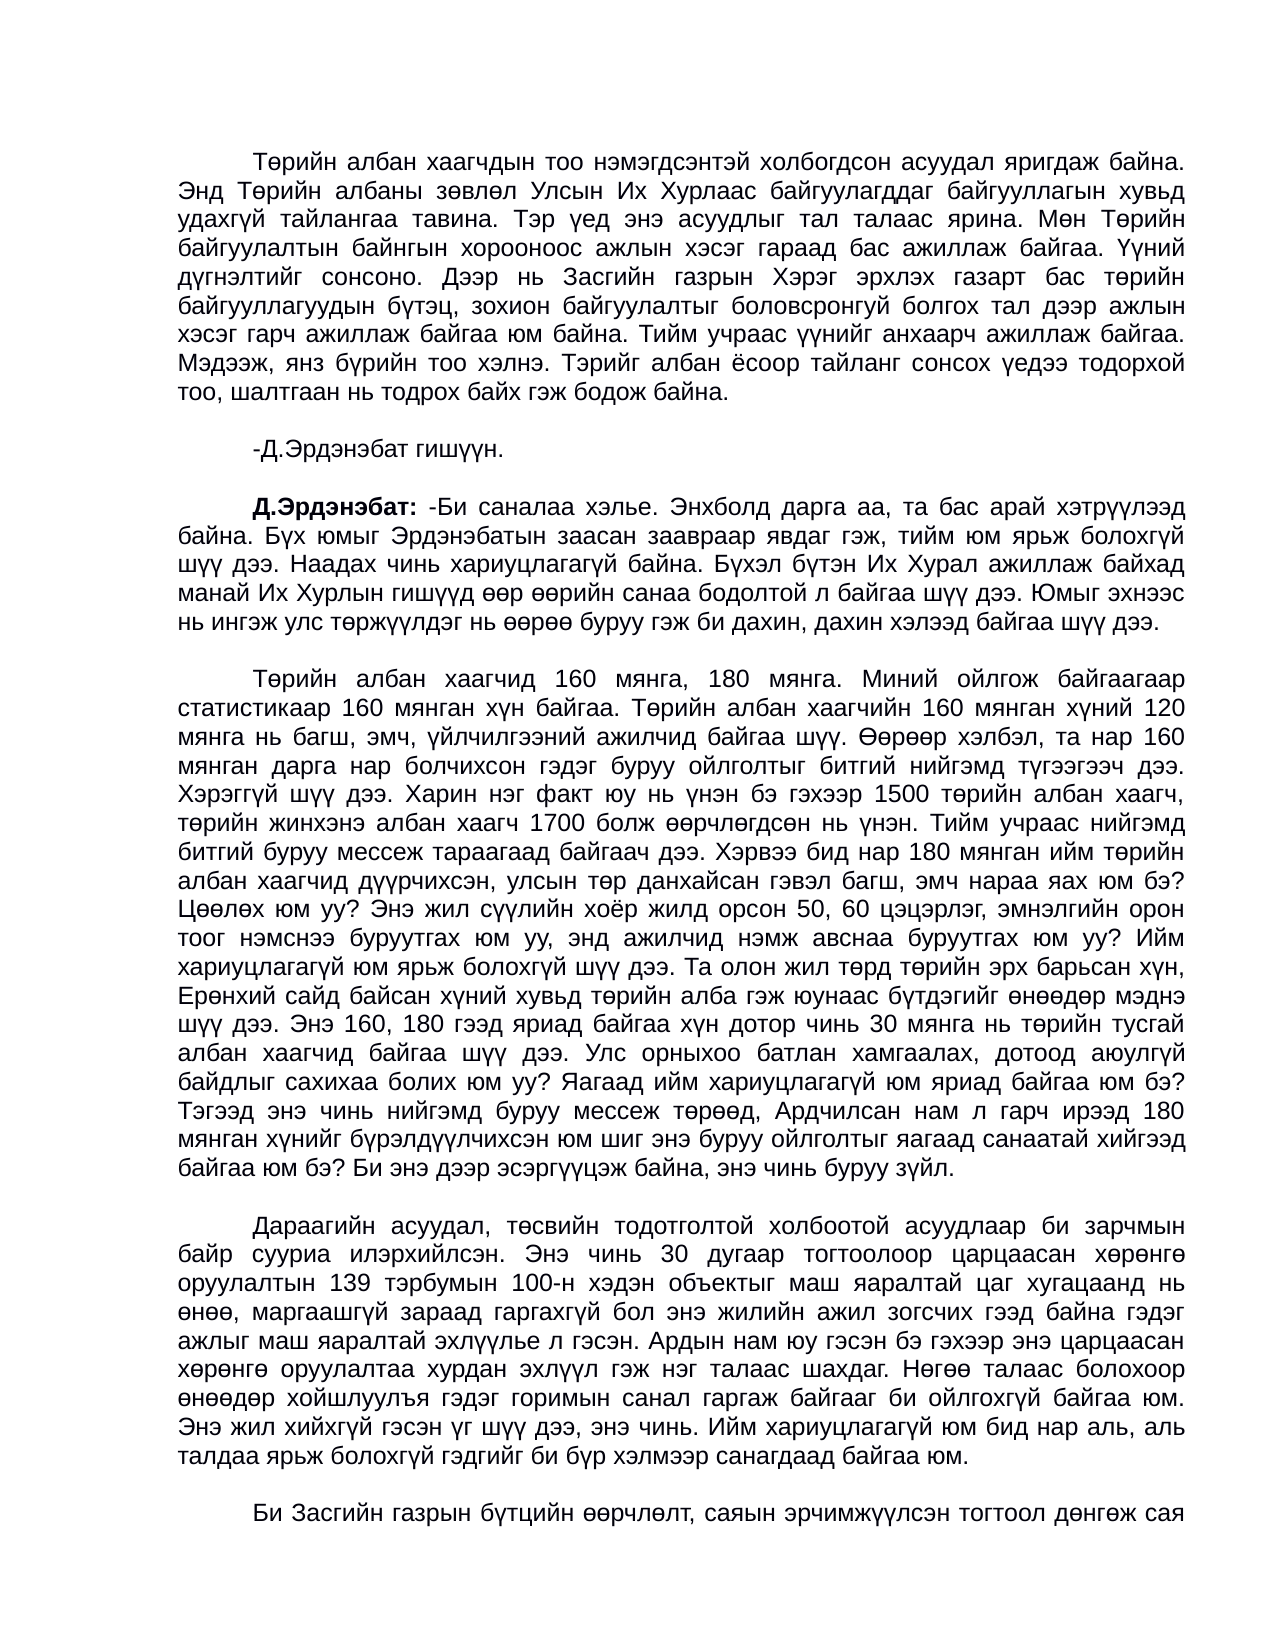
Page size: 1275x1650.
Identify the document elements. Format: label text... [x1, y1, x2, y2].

text Дараагийн асуудал, төсвийн тодотголтой холбоотой асуудлаар би зарчмын байр сууриа илэрхийлсэн. Энэ чинь 30 дугаар тогтоолоор царцаасан хөрөнгө оруулалтын 139 тэрбумын 100-н хэдэн объектыг маш яаралтай цаг хугацаанд нь өнөө, маргаашгүй зараад гаргахгүй бол энэ жилийн ажил зогсчих гээд байна гэдэг ажлыг маш яаралтай эхлүүлье л гэсэн. Ардын нам юу гэсэн бэ гэхээр энэ царцаасан хөрөнгө оруулалтаа хурдан эхлүүл гэж нэг талаас шахдаг. Нөгөө талаас болохоор өнөөдөр хойшлуулъя гэдэг горимын санал гаргаж байгааг би ойлгохгүй байгаа юм. Энэ жил хийхгүй гэсэн үг шүү дээ, энэ чинь. Ийм хариуцлагагүй юм бид нар аль, аль талдаа ярьж болохгүй гэдгийг би бүр хэлмээр санагдаад байгаа юм. [177, 1211, 1186, 1469]
text Төрийн албан хаагчдын тоо нэмэгдсэнтэй холбогдсон асуудал яригдаж байна. Энд Төрийн албаны зөвлөл Улсын Их Хурлаас байгуулагддаг байгууллагын хувьд удахгүй тайлангаа тавина. Тэр үед энэ асуудлыг тал талаас ярина. Мөн Төрийн байгуулалтын байнгын хорооноос ажлын хэсэг гараад бас ажиллаж байгаа. Үүний дүгнэлтийг сонсоно. Дээр нь Засгийн газрын Хэрэг эрхлэх газарт бас төрийн байгууллагуудын бүтэц, зохион байгуулалтыг боловсронгуй болгох тал дээр ажлын хэсэг гарч ажиллаж байгаа юм байна. Тийм учраас үүнийг анхаарч ажиллаж байгаа. Мэдээж, янз бүрийн тоо хэлнэ. Тэрийг албан ёсоор тайланг сонсох үедээ тодорхой тоо, шалтгаан нь тодрох байх гэж бодож байна. [177, 147, 1186, 406]
text Төрийн албан хаагчид 160 мянга, 180 мянга. Миний ойлгож байгаагаар статистикаар 160 мянган хүн байгаа. Төрийн албан хаагчийн 160 мянган хүний 120 мянга нь багш, эмч, үйлчилгээний ажилчид байгаа шүү. Өөрөөр хэлбэл, та нар 160 мянган дарга нар болчихсон гэдэг буруу ойлголтыг битгий нийгэмд түгээгээч дээ. Хэрэггүй шүү дээ. Харин нэг факт юу нь үнэн бэ гэхээр 1500 төрийн албан хаагч, төрийн жинхэнэ албан хаагч 1700 болж өөрчлөгдсөн нь үнэн. Тийм учраас нийгэмд битгий буруу мессеж тараагаад байгаач дээ. Хэрвээ бид нар 180 мянган ийм төрийн албан хаагчид дүүрчихсэн, улсын төр данхайсан гэвэл багш, эмч нараа яах юм бэ? Цөөлөх юм уу? Энэ жил сүүлийн хоёр жилд орсон 50, 60 цэцэрлэг, эмнэлгийн орон тоог нэмснээ буруутгах юм уу, энд ажилчид нэмж авснаа буруутгах юм уу? Ийм хариуцлагагүй юм ярьж болохгүй шүү дээ. Та олон жил төрд төрийн эрх барьсан хүн, Ерөнхий сайд байсан хүний хувьд төрийн алба гэж юунаас бүтдэгийг өнөөдөр мэднэ шүү дээ. Энэ 160, 180 гээд яриад байгаа хүн дотор чинь 30 мянга нь төрийн тусгай албан хаагчид байгаа шүү дээ. Улс орныхоо батлан хамгаалах, дотоод аюулгүй байдлыг сахихаа болих юм уу? Яагаад ийм хариуцлагагүй юм яриад байгаа юм бэ?Тэгээд энэ чинь нийгэмд буруу мессеж төрөөд, Ардчилсан нам л гарч ирээд 180 мянган хүнийг бүрэлдүүлчихсэн юм шиг энэ буруу ойлголтыг яагаад санаатай хийгээд байгаа юм бэ? Би энэ дээр эсэргүүцэж байна, энэ чинь буруу зүйл. [177, 664, 1186, 1182]
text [177, 1498, 1186, 1527]
text Д.Эрдэнэбат: -Би саналаа хэлье. Энхболд дарга аа, та бас арай хэтрүүлээд байна. Бүх юмыг Эрдэнэбатын заасан заавраар явдаг гэж, тийм юм ярьж болохгүй шүү дээ. Наадах чинь хариуцлагагүй байна. Бүхэл бүтэн Их Хурал ажиллаж байхад манай Их Хурлын гишүүд өөр өөрийн санаа бодолтой л байгаа шүү дээ. Юмыг эхнээс нь ингэж улс төржүүлдэг нь өөрөө буруу гэж би дахин, дахин хэлээд байгаа шүү дээ. [177, 492, 1186, 636]
text -Д.Эрдэнэбат гишүүн. [177, 434, 1186, 463]
